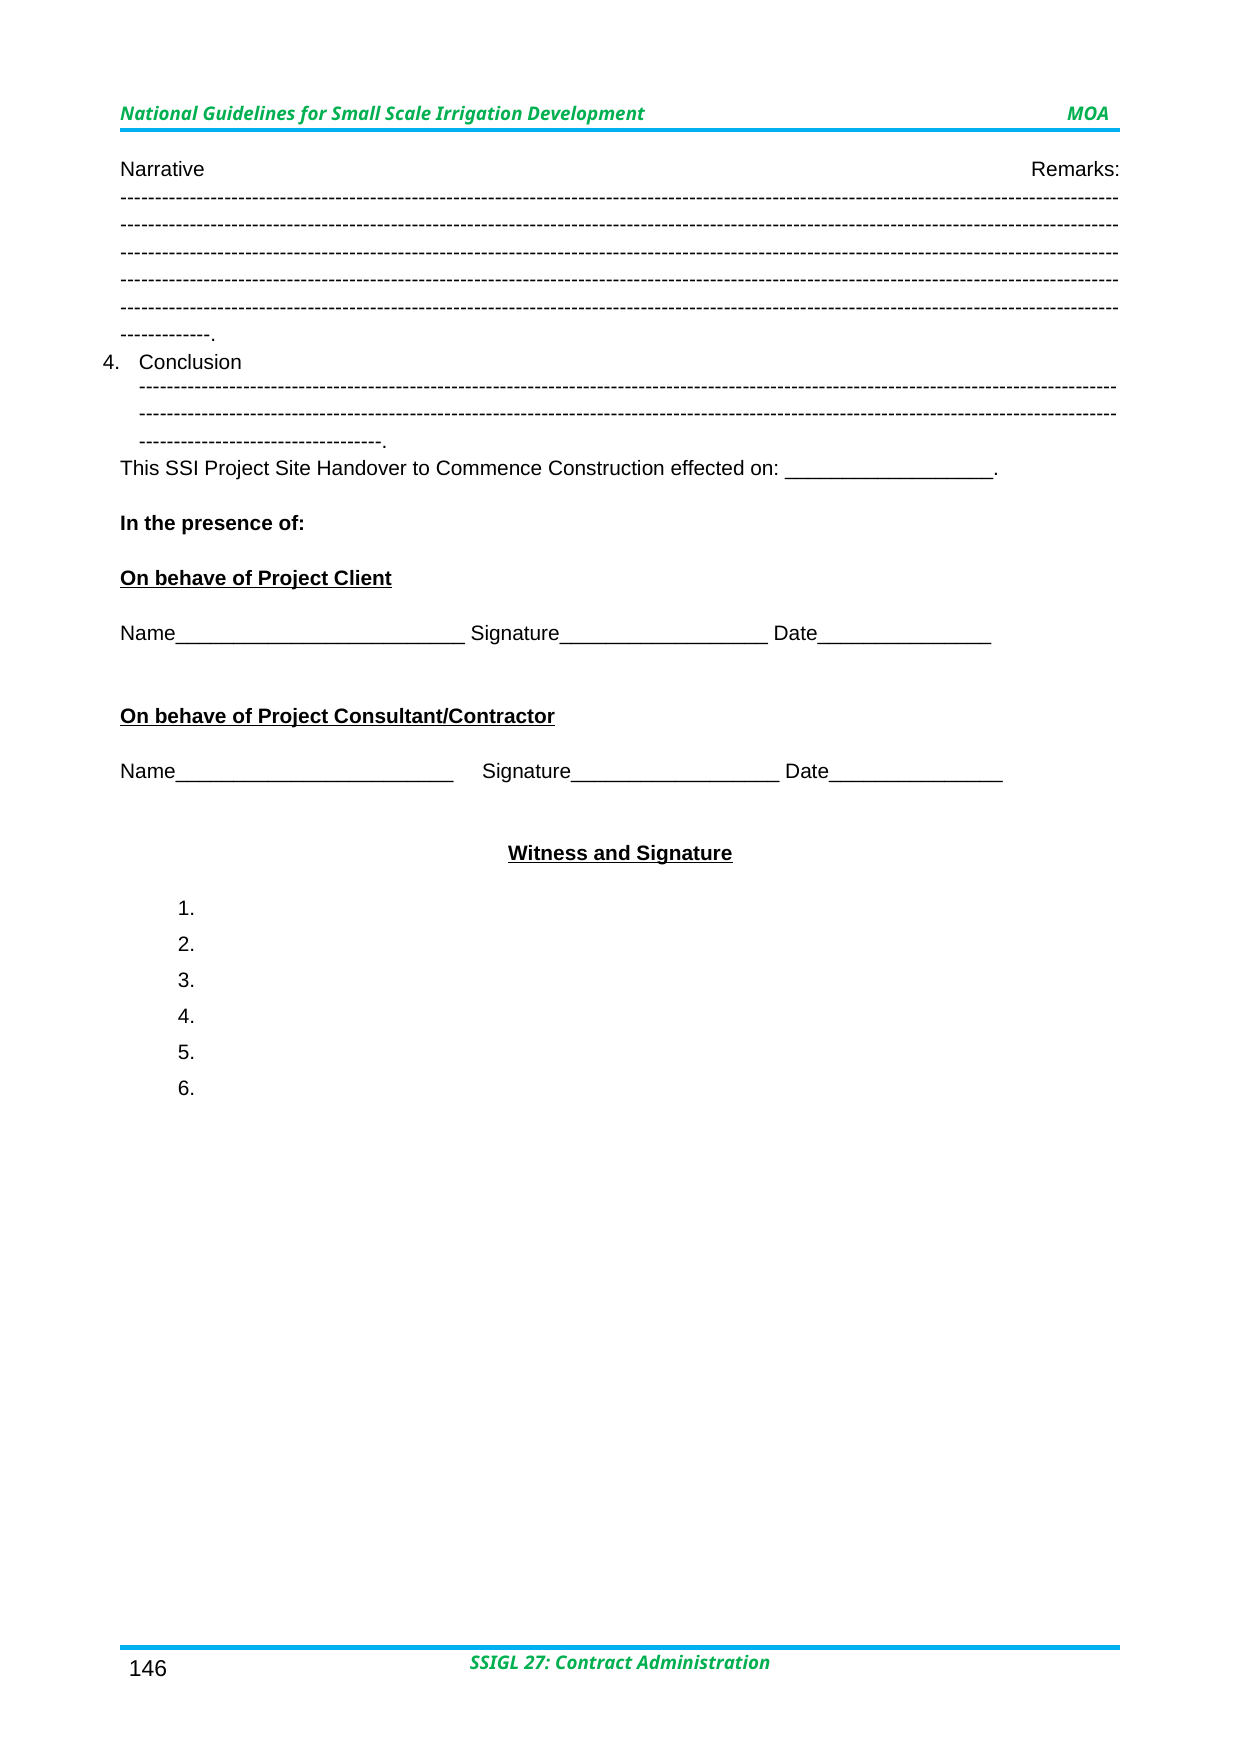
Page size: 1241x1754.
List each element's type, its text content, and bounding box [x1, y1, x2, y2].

text Witness and Signature [120, 841, 1120, 865]
text On behave of Project Client [120, 566, 1120, 590]
text This SSI Project Site Handover to Commence Construction effected on: __________________. [120, 456, 1120, 480]
text Name_________________________ Signature__________________ Date_______________ [120, 621, 1120, 645]
list Conclusion [120, 350, 1120, 374]
text -----------------------------------------------------------------------------------------------------------------------------------------------------------------------------------------------------------------------------------------------------------------------------------------------------------------------------. [139, 374, 1120, 453]
text In the presence of: [120, 511, 1120, 535]
text Name________________________ Signature__________________ Date_______________ [120, 759, 1120, 783]
text On behave of Project Consultant/Contractor [120, 704, 1120, 728]
text Narrative Remarks: -------------------------------------------------------------------------------------------------------------------------------------------------------------------------------------------------------------------------------------------------------------------------------------------------------------------------------------------------------------------------------------------------------------------------------------------------------------------------------------------------------------------------------------------------------------------------------------------------------------------------------------------------------------------------------------------------------------------------------------------------------------. [120, 157, 1120, 346]
